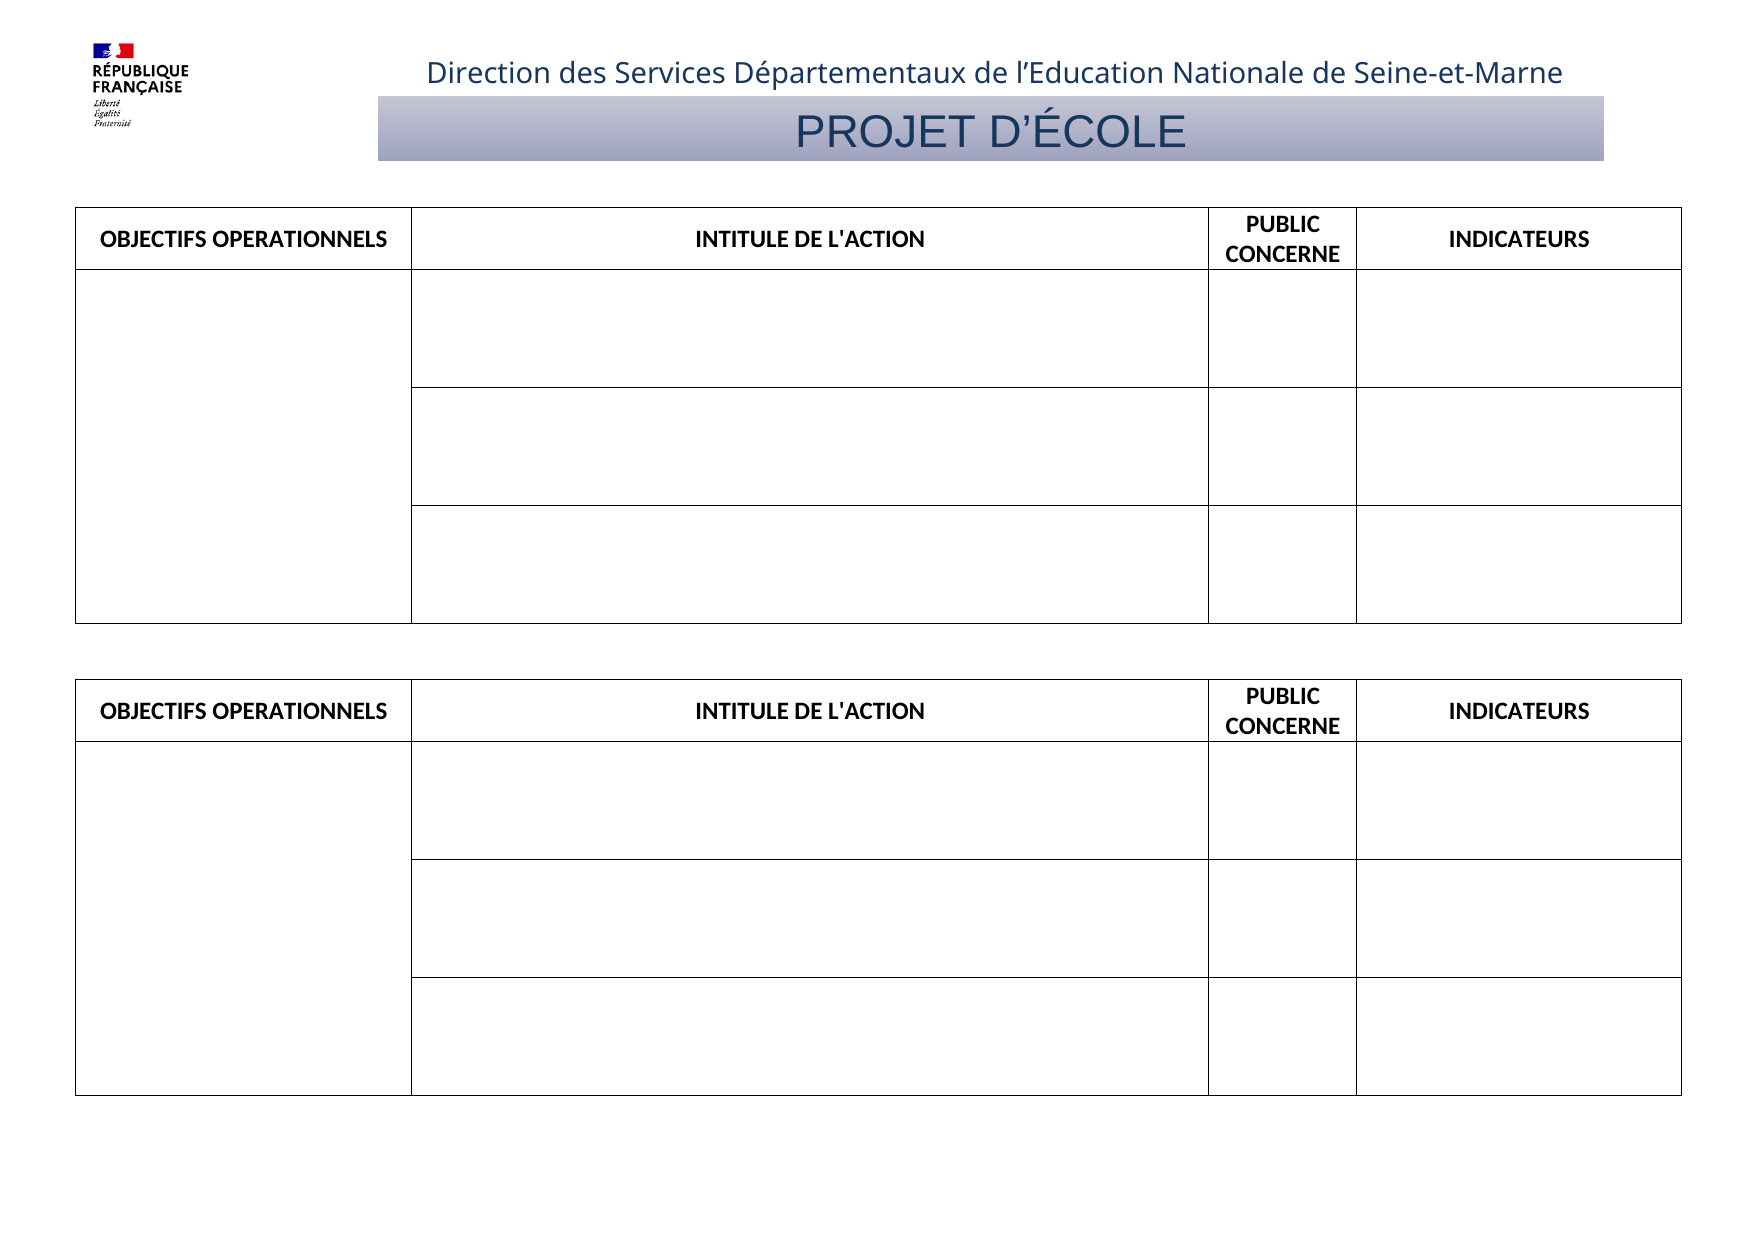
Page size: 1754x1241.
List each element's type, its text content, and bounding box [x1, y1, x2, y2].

table_cell [1209, 742, 1356, 859]
table_header PUBLIC CONCERNE [1209, 208, 1356, 269]
table_cell [76, 742, 411, 1095]
table_cell [412, 388, 1208, 505]
table_cell [1209, 270, 1356, 387]
table_header INDICATEURS [1357, 680, 1681, 741]
table_cell [1357, 270, 1681, 387]
table_cell [412, 506, 1208, 623]
table_cell [412, 860, 1208, 977]
table_header INTITULE DE L'ACTION [412, 680, 1208, 741]
table_cell [1357, 978, 1681, 1095]
table_header OBJECTIFS OPERATIONNELS [76, 680, 411, 741]
table_cell [1357, 506, 1681, 623]
table_header INDICATEURS [1357, 208, 1681, 269]
table_cell [1209, 978, 1356, 1095]
table_cell [1357, 742, 1681, 859]
table_cell [1209, 506, 1356, 623]
table_cell [1357, 388, 1681, 505]
table_cell [1357, 860, 1681, 977]
table_cell [76, 270, 411, 623]
table_cell [1209, 860, 1356, 977]
table_header PUBLIC CONCERNE [1209, 680, 1356, 741]
table_cell [412, 270, 1208, 387]
table_cell [1209, 388, 1356, 505]
table_cell [412, 978, 1208, 1095]
picture [78, 28, 195, 133]
table_header OBJECTIFS OPERATIONNELS [76, 208, 411, 269]
table_header INTITULE DE L'ACTION [412, 208, 1208, 269]
table_cell [412, 742, 1208, 859]
